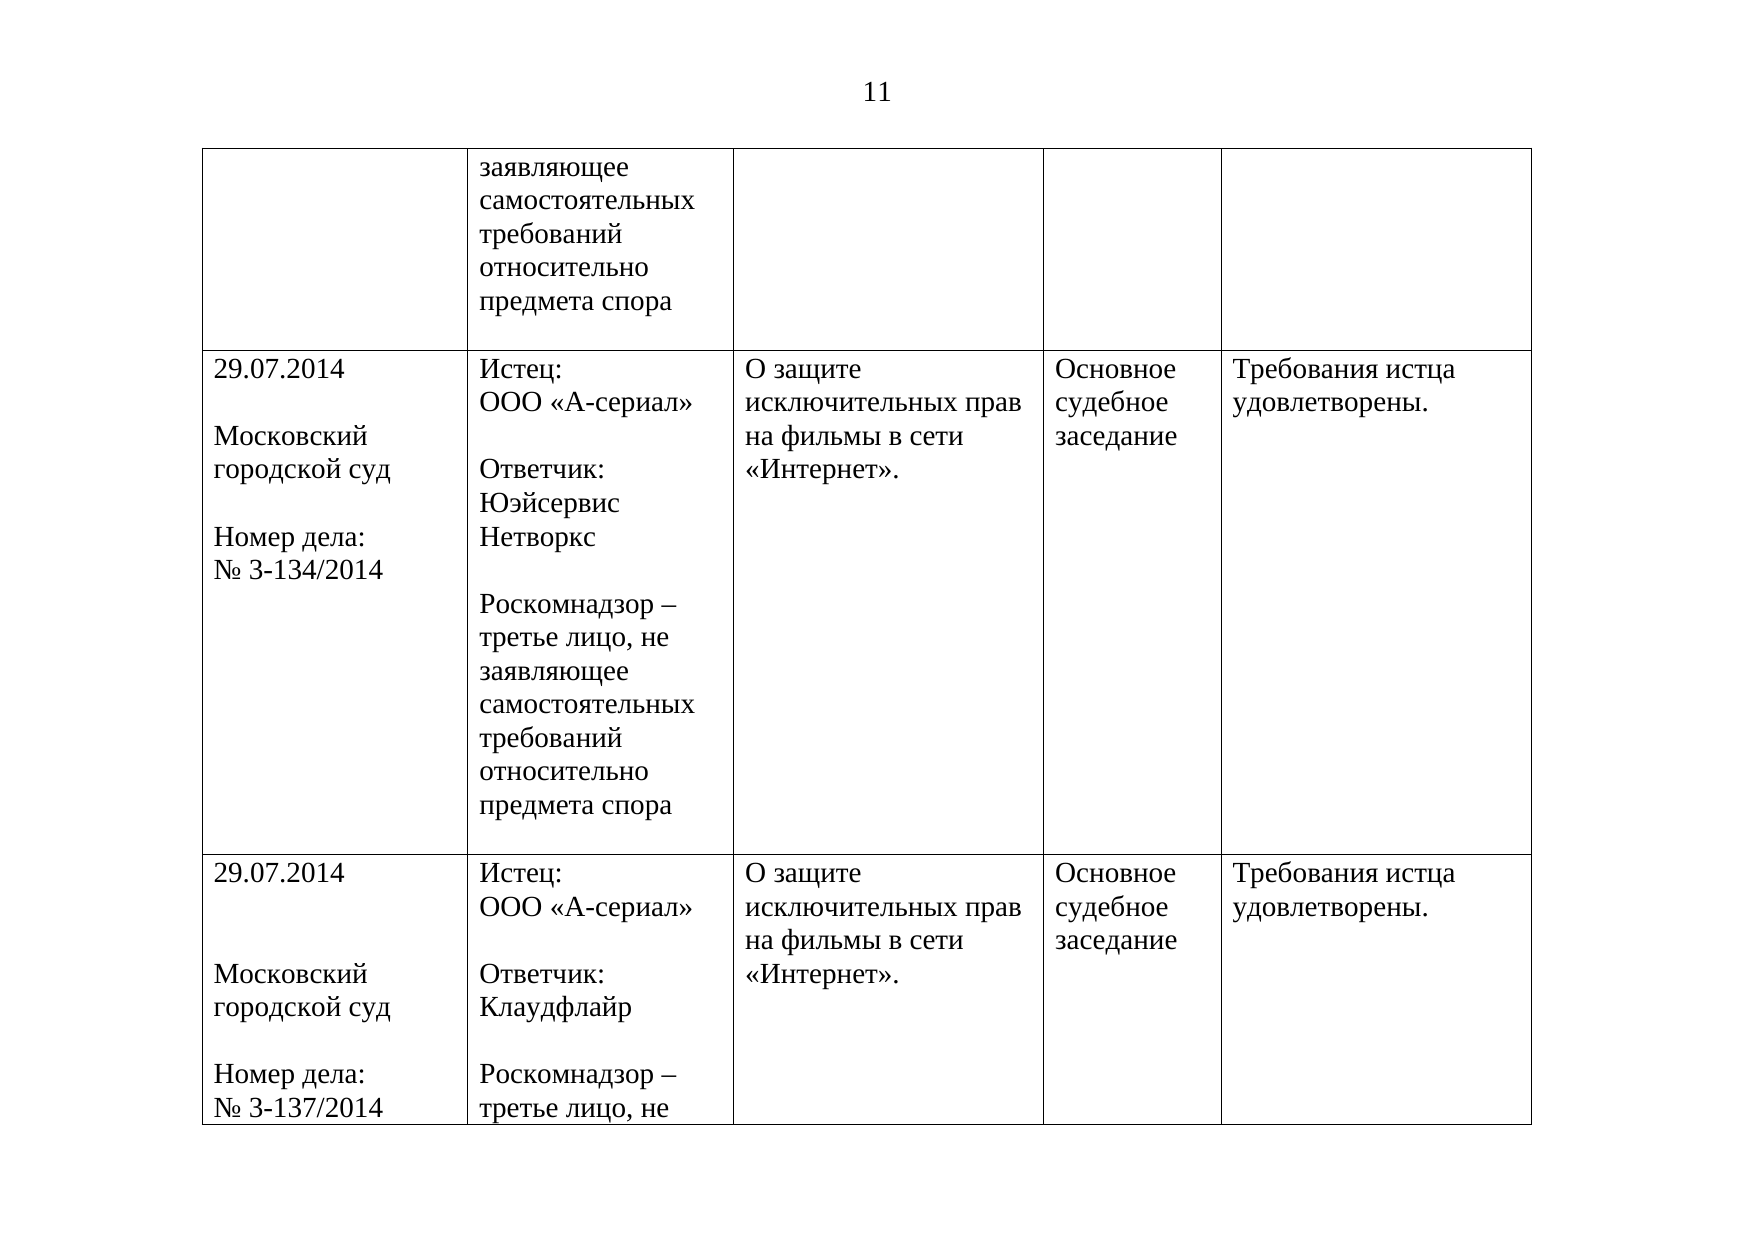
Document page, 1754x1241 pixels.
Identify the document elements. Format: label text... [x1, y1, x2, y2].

table_cell 29.07.2014 Московский городской суд Номер дела: № 3-134/2014 [203, 351, 467, 854]
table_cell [468, 149, 733, 350]
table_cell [1222, 149, 1531, 350]
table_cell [1222, 855, 1531, 1123]
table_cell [734, 855, 1043, 1123]
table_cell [468, 855, 733, 1123]
table_cell Требования истца удовлетворены. [1222, 351, 1531, 854]
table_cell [203, 855, 467, 1123]
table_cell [1044, 855, 1221, 1123]
table_cell Основное судебное заседание [1044, 351, 1221, 854]
table_cell О защите исключительных прав на фильмы в сети «Интернет». [734, 351, 1043, 854]
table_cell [203, 149, 467, 350]
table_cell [1044, 149, 1221, 350]
table_cell Истец: ООО «А-сериал» Ответчик: Юэйсервис Нетворкс Роскомнадзор – третье лицо, не заявляющее самостоятельных требований относительно предмета спора [468, 351, 733, 854]
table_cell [734, 149, 1043, 350]
